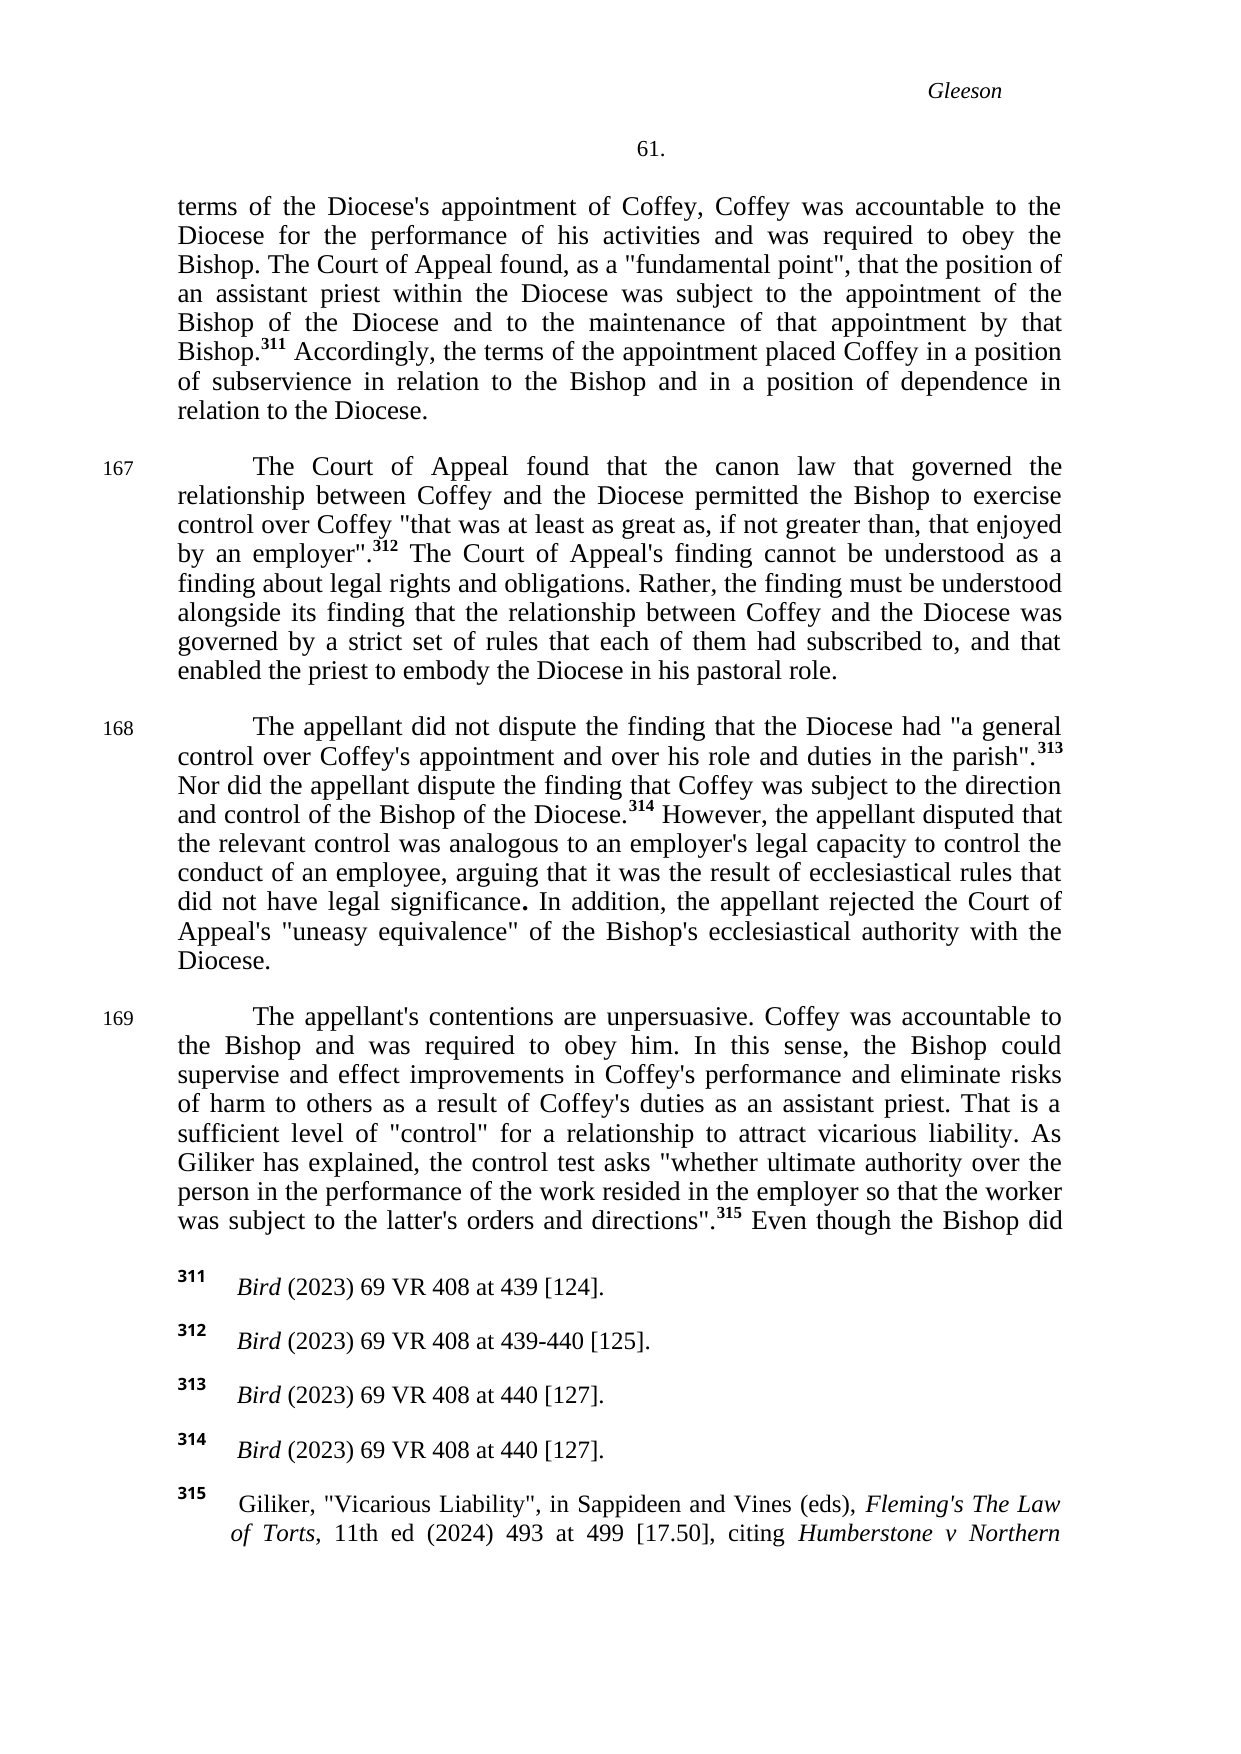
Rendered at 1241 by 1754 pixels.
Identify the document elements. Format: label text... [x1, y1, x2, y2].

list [102, 1002, 1063, 1235]
list The Court of Appeal found that the canon law that governed the relationship between Coffey and the Diocese permitted the Bishop to exercise control over Coffey "that was at least as great as, if not greater than, that enjoyed by an employer". The Court of Appeal's finding cannot be understood as a finding about legal rights and obligations. Rather, the finding must be understood alongside its finding that the relationship between Coffey and the Diocese was governed by a strict set of rules that each of them had subscribed to, and that enabled the priest to embody the Diocese in his pastoral role. [102, 452, 1063, 685]
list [102, 192, 1063, 425]
list The appellant did not dispute the finding that the Diocese had "a general control over Coffey's appointment and over his role and duties in the parish". Nor did the appellant dispute the finding that Coffey was subject to the direction and control of the Bishop of the Diocese. However, the appellant disputed that the relevant control was analogous to an employer's legal capacity to control the conduct of an employee, arguing that it was the result of ecclesiastical rules that did not have legal significance. In addition, the appellant rejected the Court of Appeal's "uneasy equivalence" of the Bishop's ecclesiastical authority with the Diocese. [102, 712, 1063, 975]
